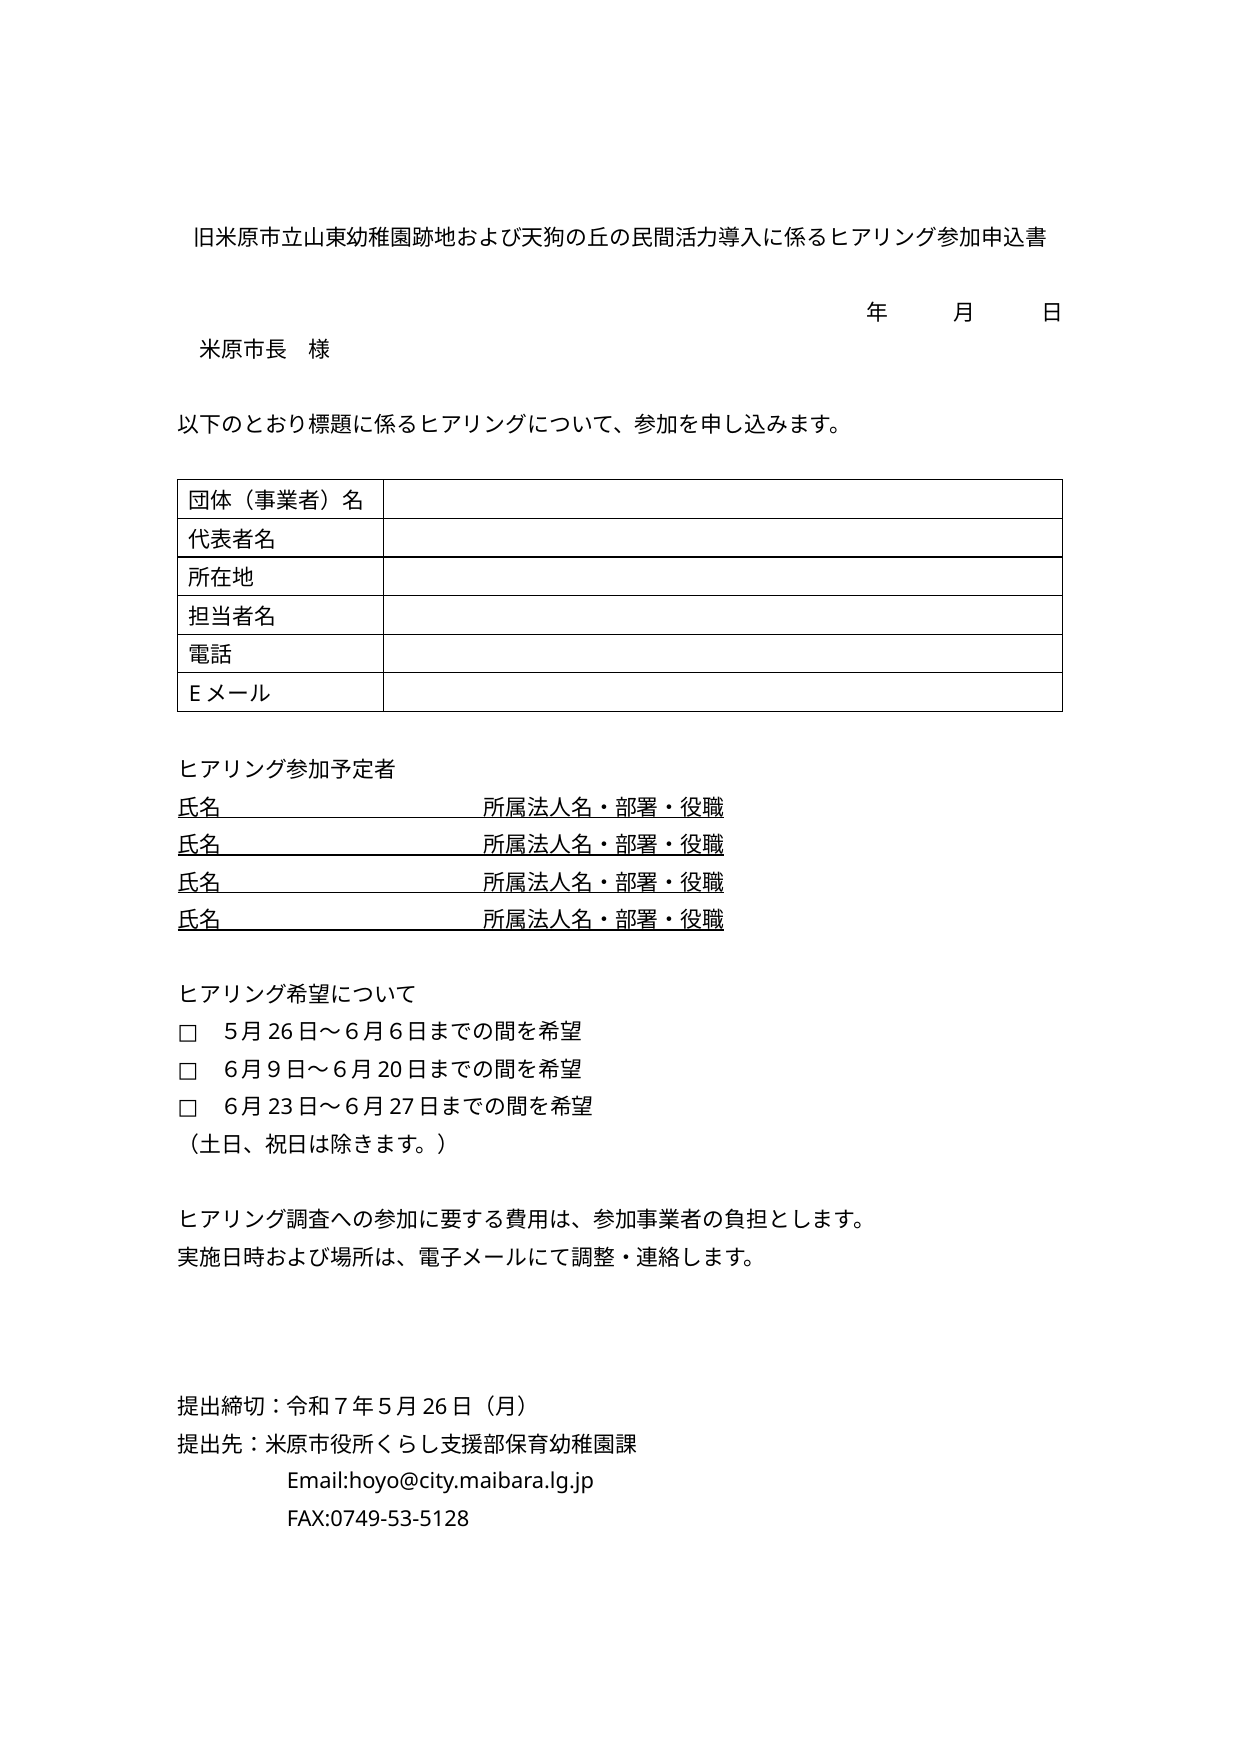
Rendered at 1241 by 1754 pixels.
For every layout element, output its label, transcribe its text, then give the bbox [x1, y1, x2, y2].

text 米原市長 様 [177, 329, 1063, 367]
text （土日、祝日は除きます。） [177, 1124, 1063, 1162]
text 提出先：米原市役所くらし支援部保育幼稚園課 [177, 1424, 1063, 1462]
text □ ５月26日～６月６日までの間を希望 [177, 1012, 1063, 1049]
table_cell 担当者名 [178, 596, 383, 633]
table_header [384, 480, 1062, 518]
table_cell [384, 635, 1062, 672]
text 氏名 所属法人名・部署・役職 [177, 787, 1063, 824]
text Email:hoyo@city.maibara.lg.jp [177, 1462, 1063, 1499]
text 提出締切：令和７年５月26日（月） [177, 1387, 1063, 1424]
text 氏名 所属法人名・部署・役職 [177, 824, 1063, 862]
table_header 代表者名 [178, 519, 383, 556]
text 氏名 所属法人名・部署・役職 [177, 899, 1063, 937]
table_cell [384, 596, 1062, 633]
text ヒアリング希望について [177, 974, 1063, 1012]
text 実施日時および場所は、電子メールにて調整・連絡します。 [177, 1237, 1063, 1274]
text FAX:0749-53-5128 [177, 1499, 1063, 1537]
text □ ６月23日～６月27日までの間を希望 [177, 1087, 1063, 1124]
table_cell Eメール [178, 673, 383, 711]
table_cell [384, 558, 1062, 595]
table_cell 所在地 [178, 558, 383, 595]
table_header 団体（事業者）名 [178, 480, 383, 518]
text ヒアリング調査への参加に要する費用は、参加事業者の負担とします。 [177, 1199, 1063, 1237]
text 旧米原市立山東幼稚園跡地および天狗の丘の民間活力導入に係るヒアリング参加申込書 [177, 217, 1063, 254]
table_cell [384, 673, 1062, 711]
text ヒアリング参加予定者 [177, 749, 1063, 787]
text 年 月 日 [177, 292, 1063, 329]
text □ ６月９日～６月20日までの間を希望 [177, 1049, 1063, 1087]
table_cell 電話 [178, 635, 383, 672]
table_header [384, 519, 1062, 556]
text 以下のとおり標題に係るヒアリングについて、参加を申し込みます。 [177, 404, 1063, 442]
text 氏名 所属法人名・部署・役職 [177, 862, 1063, 899]
